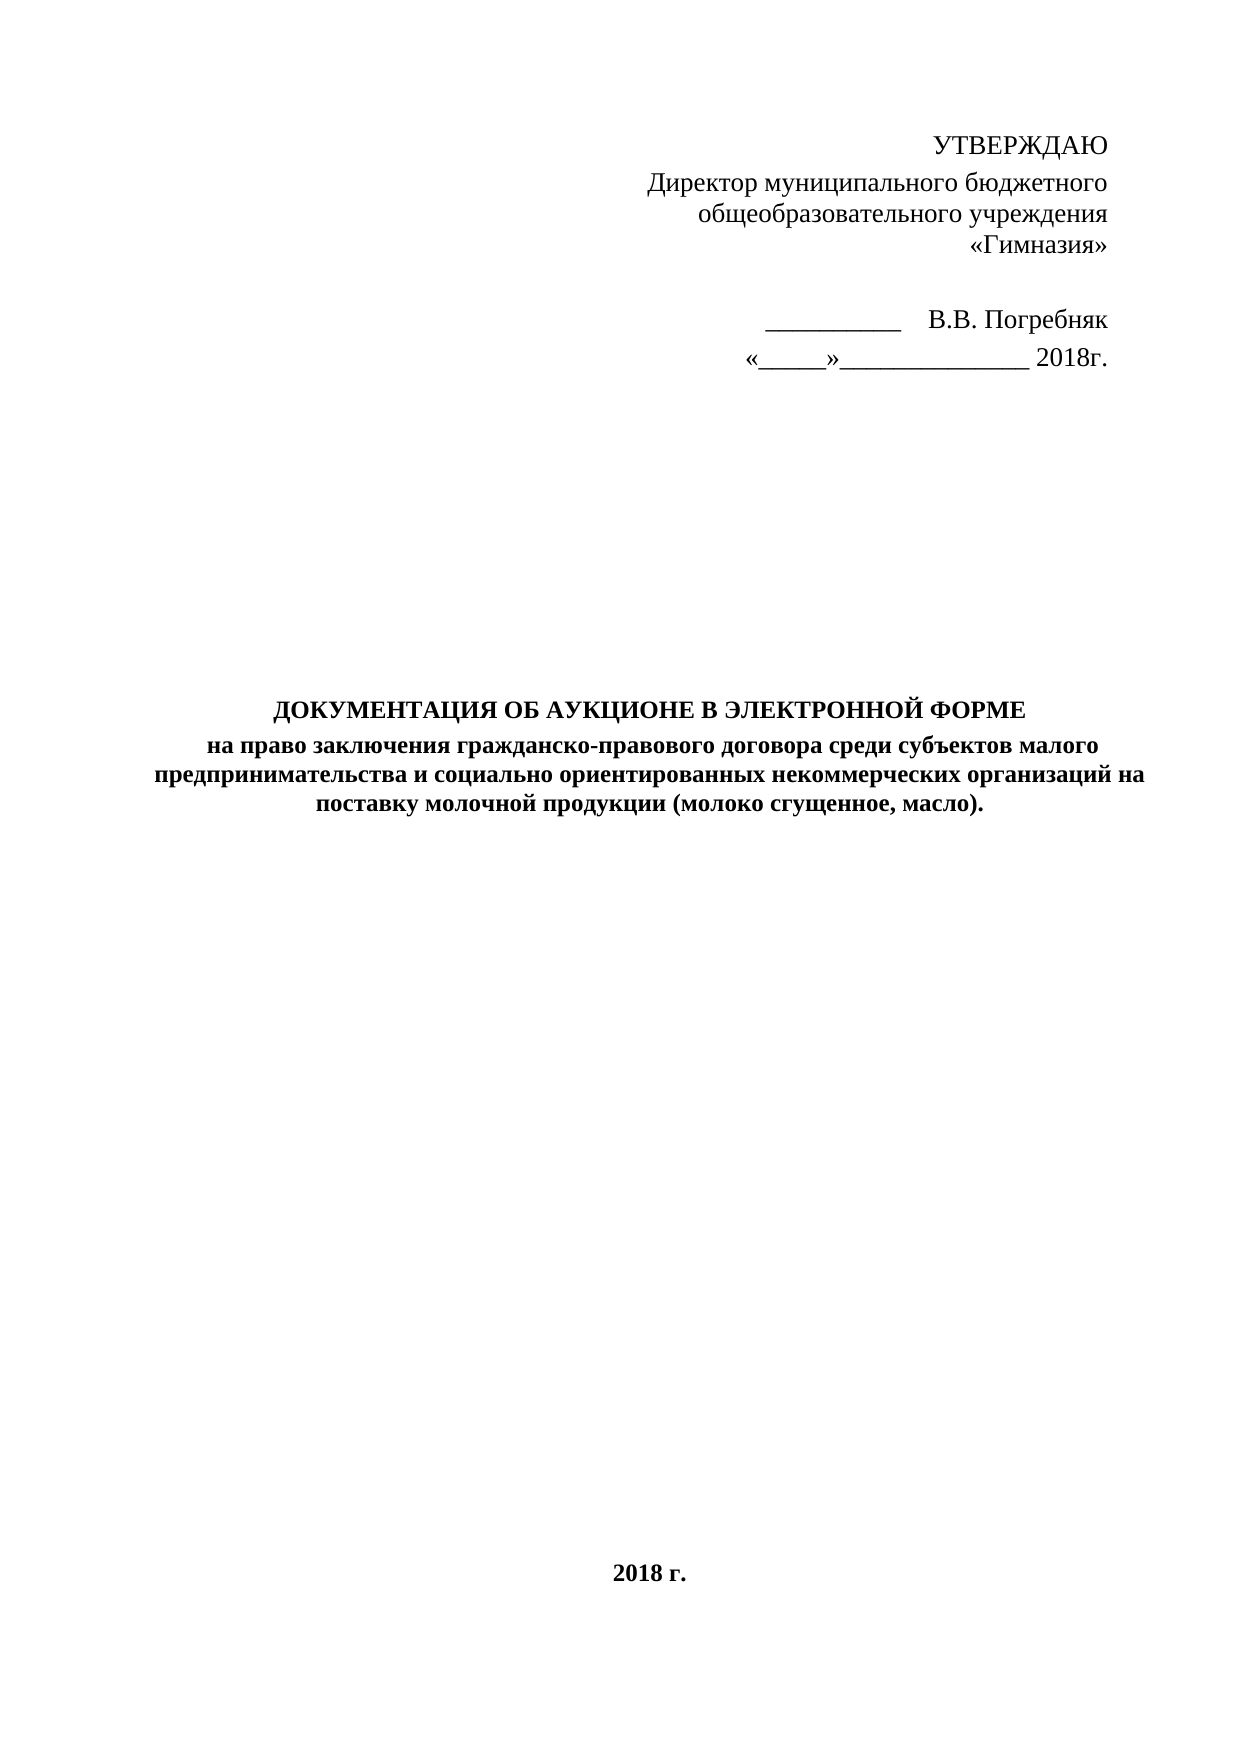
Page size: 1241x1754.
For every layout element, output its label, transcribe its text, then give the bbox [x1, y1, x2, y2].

table_header УТВЕРЖДАЮ Директор муниципального бюджетного общеобразовательного учреждения «Гимназия» __________ В.В. Погребняк «_____»______________ 2018г. [583, 129, 1119, 416]
text на право заключения гражданско-правового договора среди субъектов малого предпринимательства и социально ориентированных некоммерческих организаций на поставку молочной продукции (молоко сгущенное, масло). [118, 731, 1181, 817]
text ДОКУМЕНТАЦИЯ ОБ АУКЦИОНЕ В ЭЛЕКТРОННОЙ ФОРМЕ [118, 696, 1181, 724]
text 2018 г. [118, 1558, 1181, 1587]
